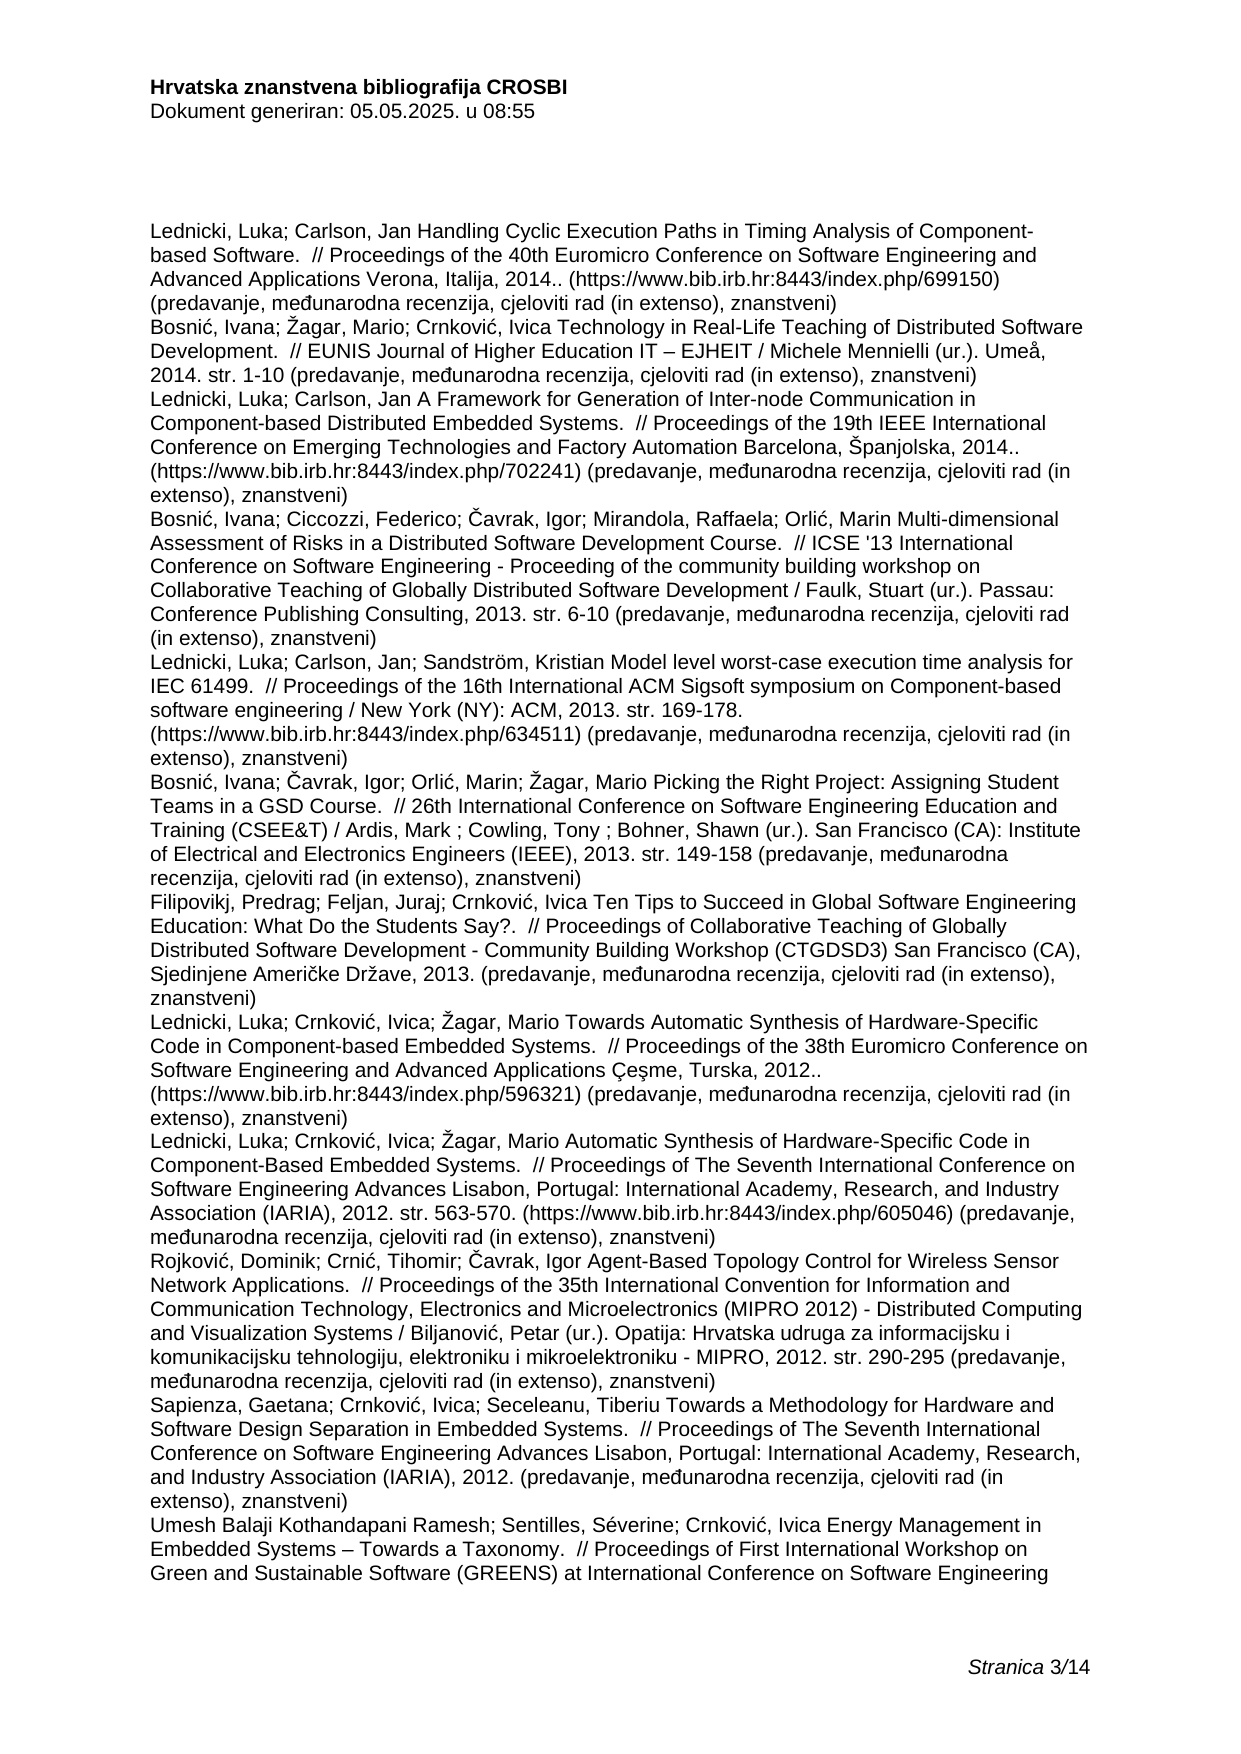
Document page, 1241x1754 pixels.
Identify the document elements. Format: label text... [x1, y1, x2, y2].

text Lednicki, Luka; Carlson, Jan [150, 387, 1090, 506]
text Lednicki, Luka; Carlson, Jan [150, 219, 1090, 315]
text Lednicki, Luka; Crnković, Ivica; Žagar, Mario [150, 1129, 1090, 1249]
text Bosnić, Ivana; Ciccozzi, Federico; Čavrak, Igor; Mirandola, Raffaela; Orlić, Marin [150, 506, 1090, 650]
text Rojković, Dominik; Crnić, Tihomir; Čavrak, Igor [150, 1249, 1090, 1393]
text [150, 1513, 1090, 1584]
text Sapienza, Gaetana; Crnković, Ivica; Seceleanu, Tiberiu [150, 1393, 1090, 1513]
text Lednicki, Luka; Crnković, Ivica; Žagar, Mario [150, 1009, 1090, 1129]
text Filipovikj, Predrag; Feljan, Juraj; Crnković, Ivica [150, 890, 1090, 1009]
text Bosnić, Ivana; Čavrak, Igor; Orlić, Marin; Žagar, Mario [150, 770, 1090, 890]
text Bosnić, Ivana; Žagar, Mario; Crnković, Ivica [150, 315, 1090, 387]
text Lednicki, Luka; Carlson, Jan; Sandström, Kristian [150, 650, 1090, 770]
